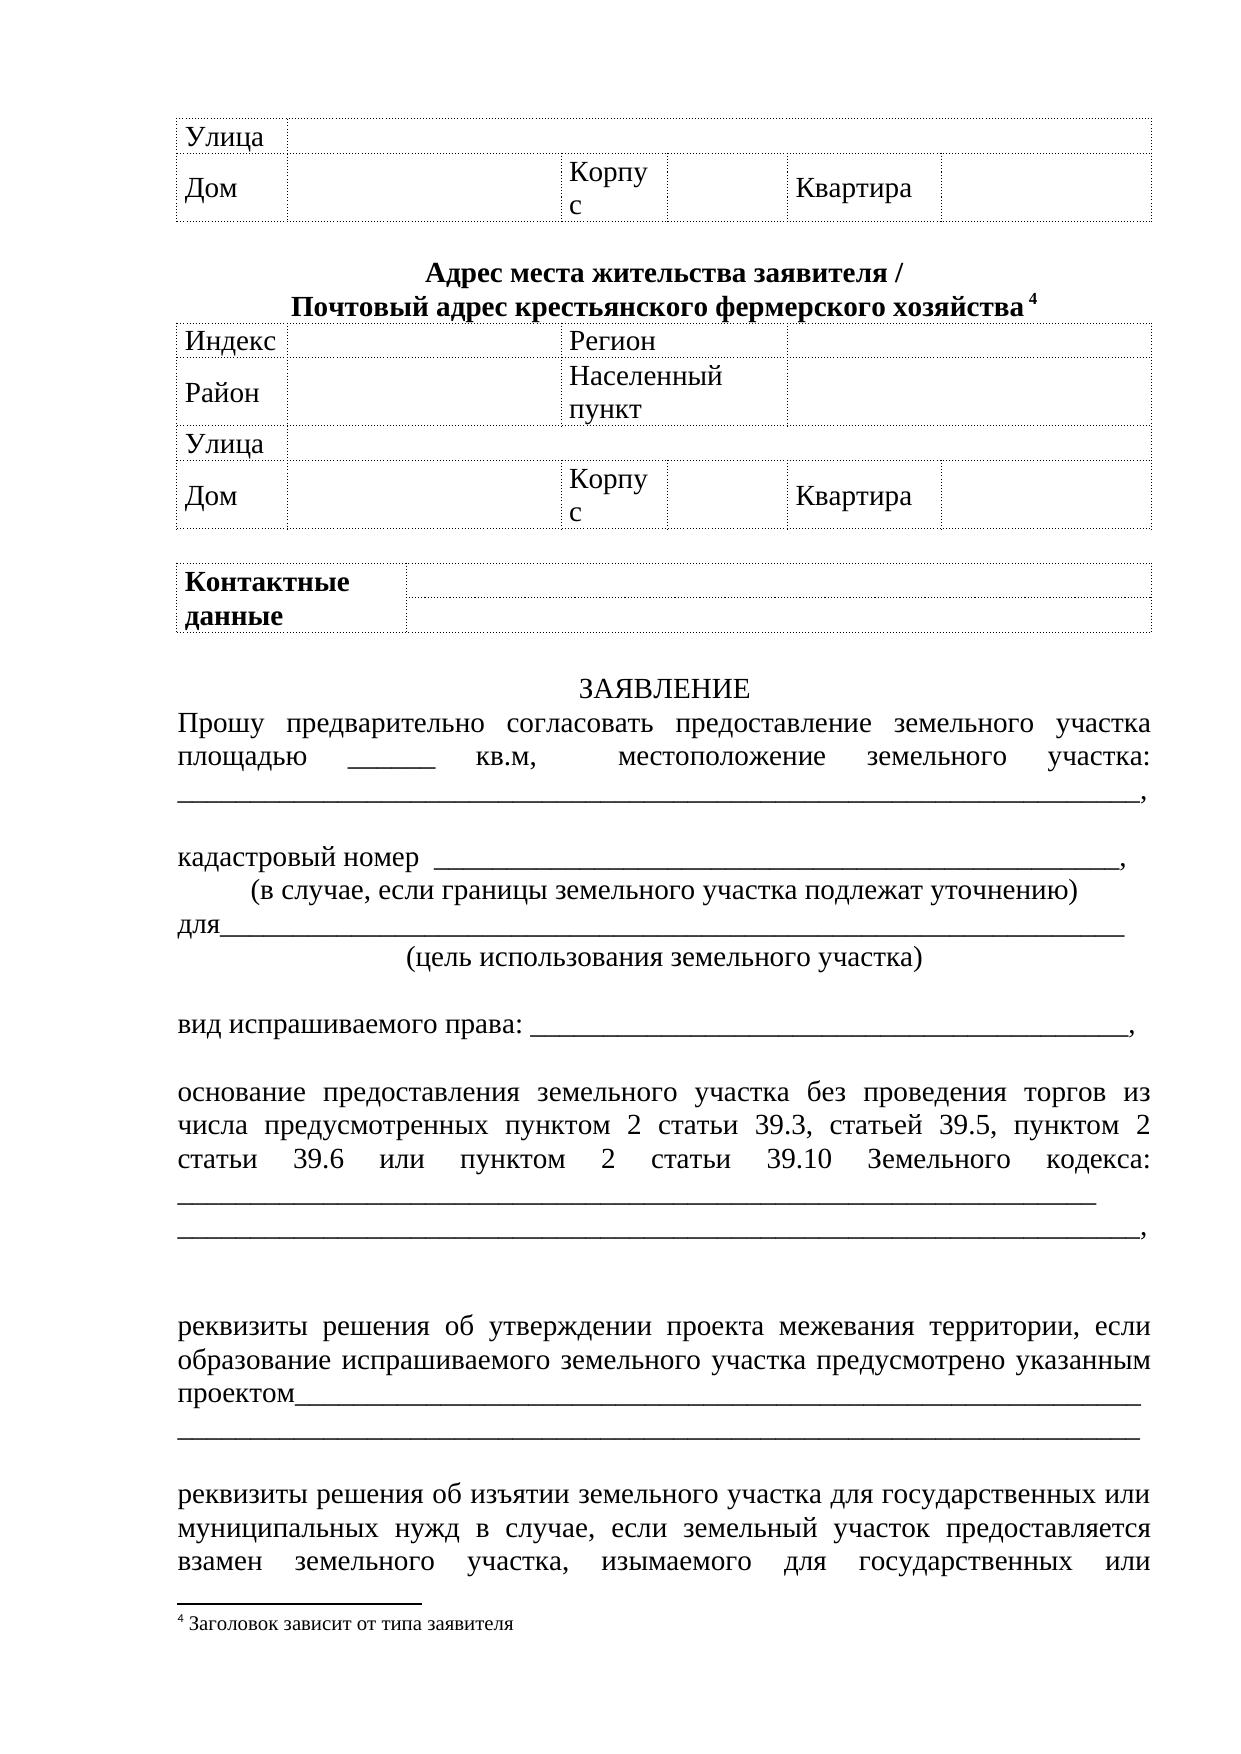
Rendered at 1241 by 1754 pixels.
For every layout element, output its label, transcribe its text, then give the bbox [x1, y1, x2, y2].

table_cell Улица [177, 425, 287, 460]
table_cell Дом [177, 460, 287, 528]
table_cell Адрес места жительства заявителя / Почтовый адрес крестьянского фермерского хозяйства [177, 221, 1151, 322]
table_cell Населенный пункт [561, 357, 788, 425]
table_cell Регион [561, 323, 788, 357]
table_cell [788, 528, 941, 562]
text кадастровый номер _______________________________________________, [177, 839, 1152, 872]
text основание предоставления земельного участка без проведения торгов из числа предусмотренных пунктом 2 статьи 39.3, статьей 39.5, пунктом 2 статьи 39.6 или пунктом 2 статьи 39.10 Земельного кодекса: _______________________________________________________________ [177, 1074, 1152, 1208]
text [177, 1476, 1152, 1577]
text вид испрашиваемого права: _________________________________________, [177, 1007, 1152, 1040]
table_cell [287, 528, 561, 562]
table_cell [788, 357, 1151, 425]
table_cell [177, 528, 287, 562]
table_cell [406, 563, 1151, 597]
text для______________________________________________________________ [177, 906, 1152, 939]
table_cell [287, 460, 561, 528]
table_cell [287, 118, 1151, 153]
table_cell [561, 528, 667, 562]
table_cell Дом [177, 153, 287, 221]
text __________________________________________________________________, [177, 1208, 1152, 1241]
table_cell Корпус [561, 460, 667, 528]
table_cell [941, 153, 1151, 221]
table_cell Квартира [788, 153, 941, 221]
table_cell [667, 528, 788, 562]
table_cell [287, 357, 561, 425]
table_cell Район [177, 357, 287, 425]
table_cell [788, 323, 1151, 357]
table_cell [667, 153, 788, 221]
table_cell [667, 460, 788, 528]
table_cell Улица [177, 118, 287, 153]
table_cell Контактные данные [177, 563, 406, 632]
table_cell Корпус [561, 153, 667, 221]
table_cell [941, 528, 1151, 562]
text (цель использования земельного участка) [177, 939, 1152, 973]
table_cell Индекс [177, 323, 287, 357]
table_cell [287, 153, 561, 221]
table_cell [406, 597, 1151, 632]
text реквизиты решения об утверждении проекта межевания территории, если образование испрашиваемого земельного участка предусмотрено указанным проектом____________________________________________________________________________________________________________________________ [177, 1308, 1152, 1443]
text (в случае, если границы земельного участка подлежат уточнению) [177, 872, 1152, 906]
table_cell [941, 460, 1151, 528]
table_cell [287, 425, 1151, 460]
text ЗАЯВЛЕНИЕ [177, 671, 1152, 705]
table_cell Квартира [788, 460, 941, 528]
table_cell [287, 323, 561, 357]
text Прошу предварительно согласовать предоставление земельного участка площадью ______ кв.м, местоположение земельного участка: __________________________________________________________________, [177, 705, 1152, 805]
